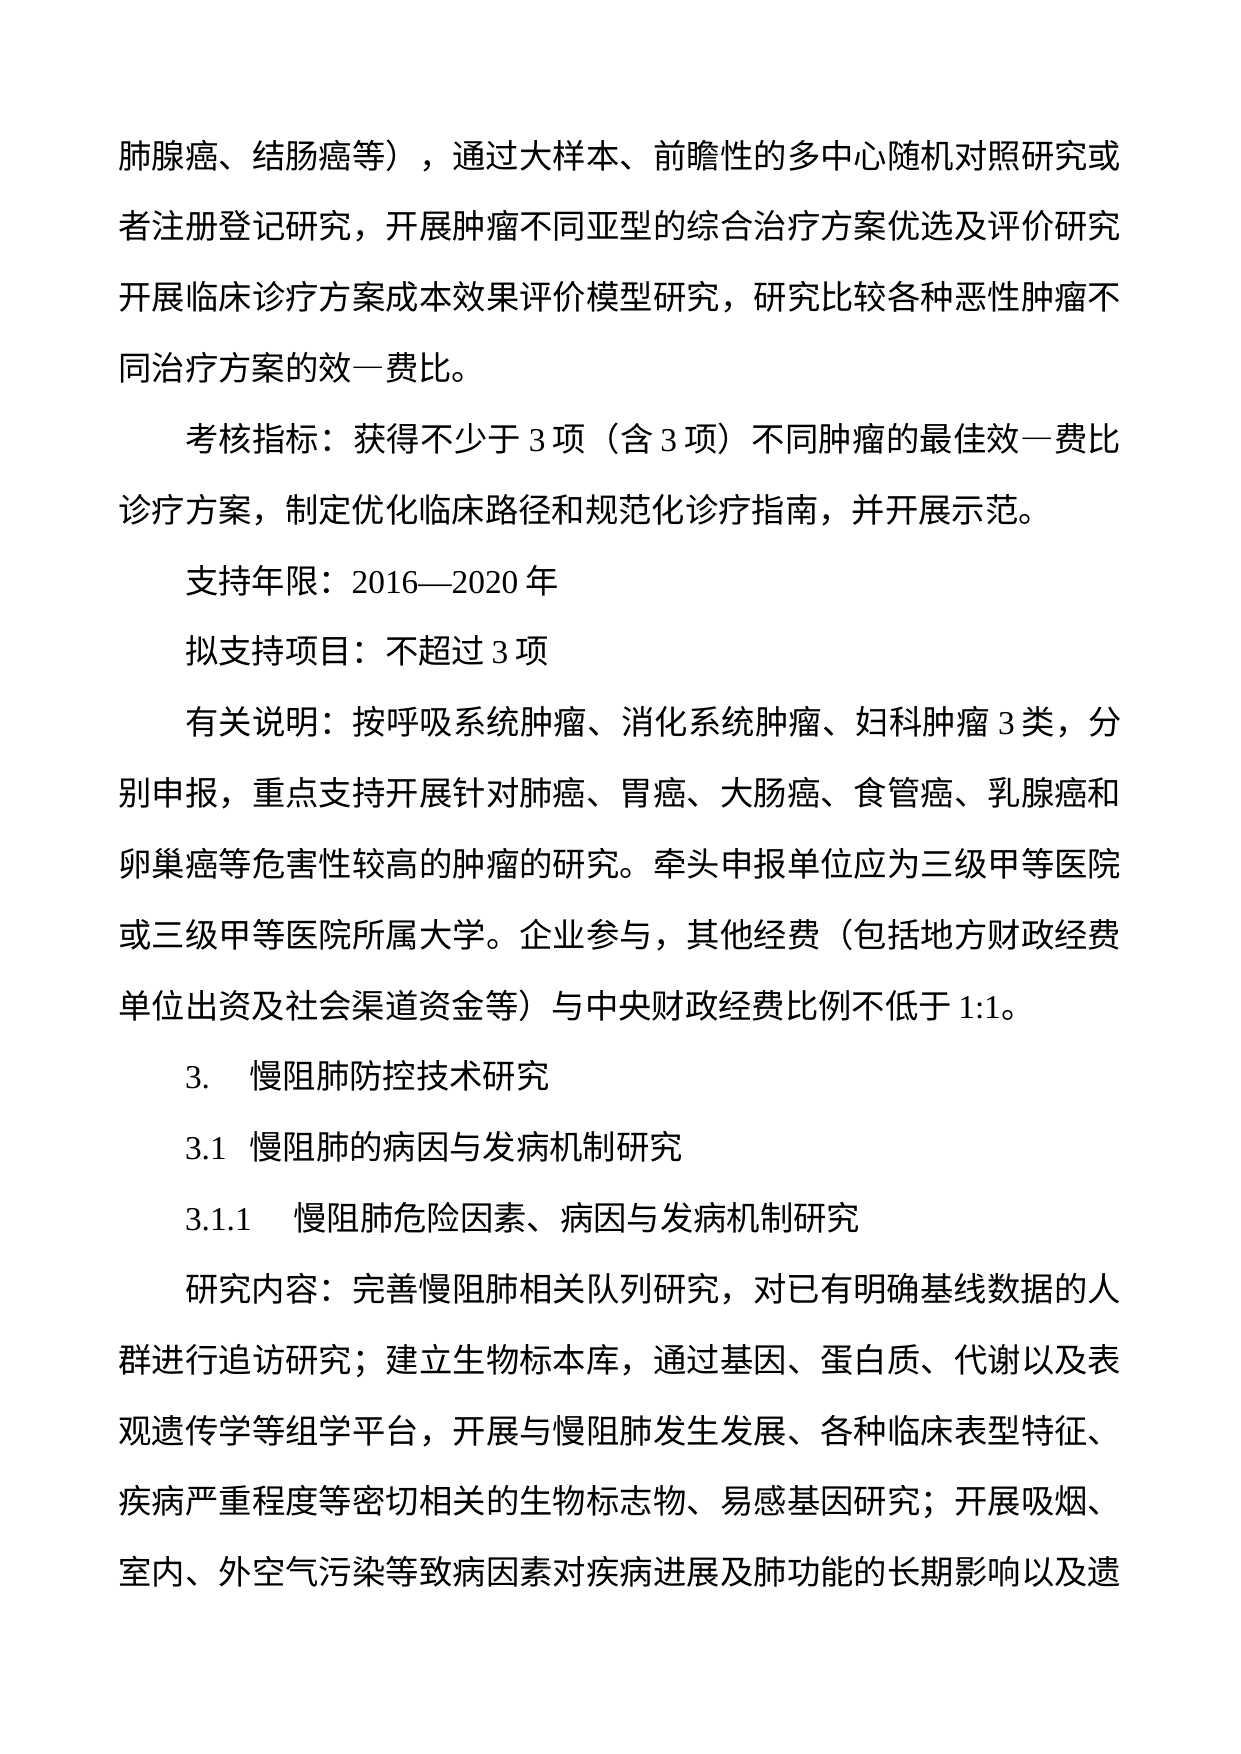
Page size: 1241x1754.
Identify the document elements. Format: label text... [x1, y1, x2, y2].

text 3. 慢阻肺防控技术研究 [118, 1050, 1122, 1098]
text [118, 129, 1122, 390]
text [118, 1263, 1122, 1594]
text 3.1 慢阻肺的病因与发病机制研究 [118, 1121, 1122, 1169]
text 拟支持项目：不超过3项 [118, 625, 1122, 673]
text 3.1.1 慢阻肺危险因素、病因与发病机制研究 [118, 1192, 1122, 1240]
text 考核指标：获得不少于3项（含3项）不同肿瘤的最佳效—费比诊疗方案，制定优化临床路径和规范化诊疗指南，并开展示范。 [118, 413, 1122, 532]
text 支持年限：2016—2020年 [118, 554, 1122, 603]
text 有关说明：按呼吸系统肿瘤、消化系统肿瘤、妇科肿瘤3类，分别申报，重点支持开展针对肺癌、胃癌、大肠癌、食管癌、乳腺癌和卵巢癌等危害性较高的肿瘤的研究。牵头申报单位应为三级甲等医院或三级甲等医院所属大学。企业参与，其他经费（包括地方财政经费、单位出资及社会渠道资金等）与中央财政经费比例不低于1:1。 [118, 696, 1122, 1028]
